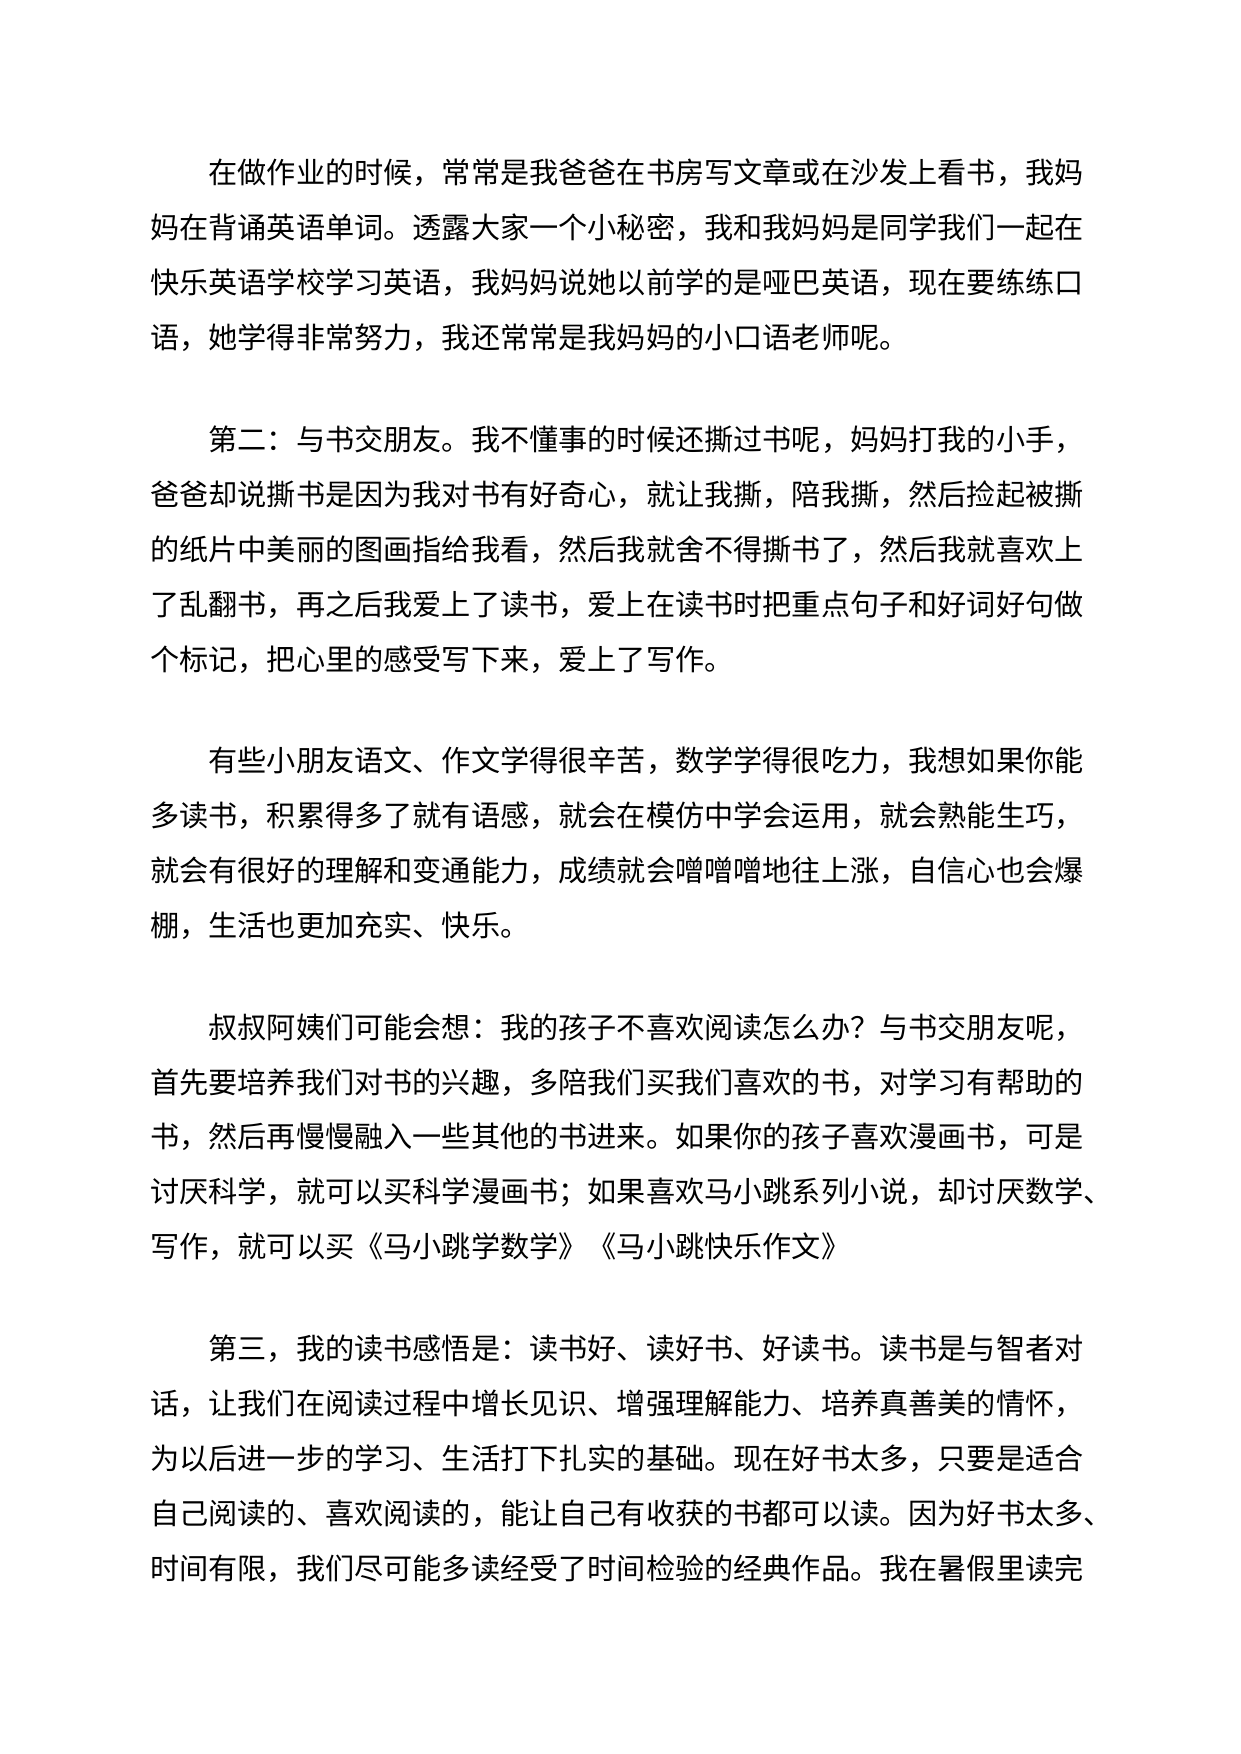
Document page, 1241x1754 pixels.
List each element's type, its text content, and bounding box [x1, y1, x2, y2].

text 在做作业的时候，常常是我爸爸在书房写文章或在沙发上看书，我妈妈在背诵英语单词。透露大家一个小秘密，我和我妈妈是同学我们一起在快乐英语学校学习英语，我妈妈说她以前学的是哑巴英语，现在要练练口语，她学得非常努力，我还常常是我妈妈的小口语老师呢。 [150, 150, 1090, 357]
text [150, 1326, 1090, 1587]
text 叔叔阿姨们可能会想：我的孩子不喜欢阅读怎么办？与书交朋友呢，首先要培养我们对书的兴趣，多陪我们买我们喜欢的书，对学习有帮助的书，然后再慢慢融入一些其他的书进来。如果你的孩子喜欢漫画书，可是讨厌科学，就可以买科学漫画书；如果喜欢马小跳系列小说，却讨厌数学、写作，就可以买《马小跳学数学》《马小跳快乐作文》 [150, 1004, 1090, 1266]
text 有些小朋友语文、作文学得很辛苦，数学学得很吃力，我想如果你能多读书，积累得多了就有语感，就会在模仿中学会运用，就会熟能生巧，就会有很好的理解和变通能力，成绩就会噌噌噌地往上涨，自信心也会爆棚，生活也更加充实、快乐。 [150, 738, 1090, 945]
text 第二：与书交朋友。我不懂事的时候还撕过书呢，妈妈打我的小手，爸爸却说撕书是因为我对书有好奇心，就让我撕，陪我撕，然后捡起被撕的纸片中美丽的图画指给我看，然后我就舍不得撕书了，然后我就喜欢上了乱翻书，再之后我爱上了读书，爱上在读书时把重点句子和好词好句做个标记，把心里的感受写下来，爱上了写作。 [150, 416, 1090, 678]
